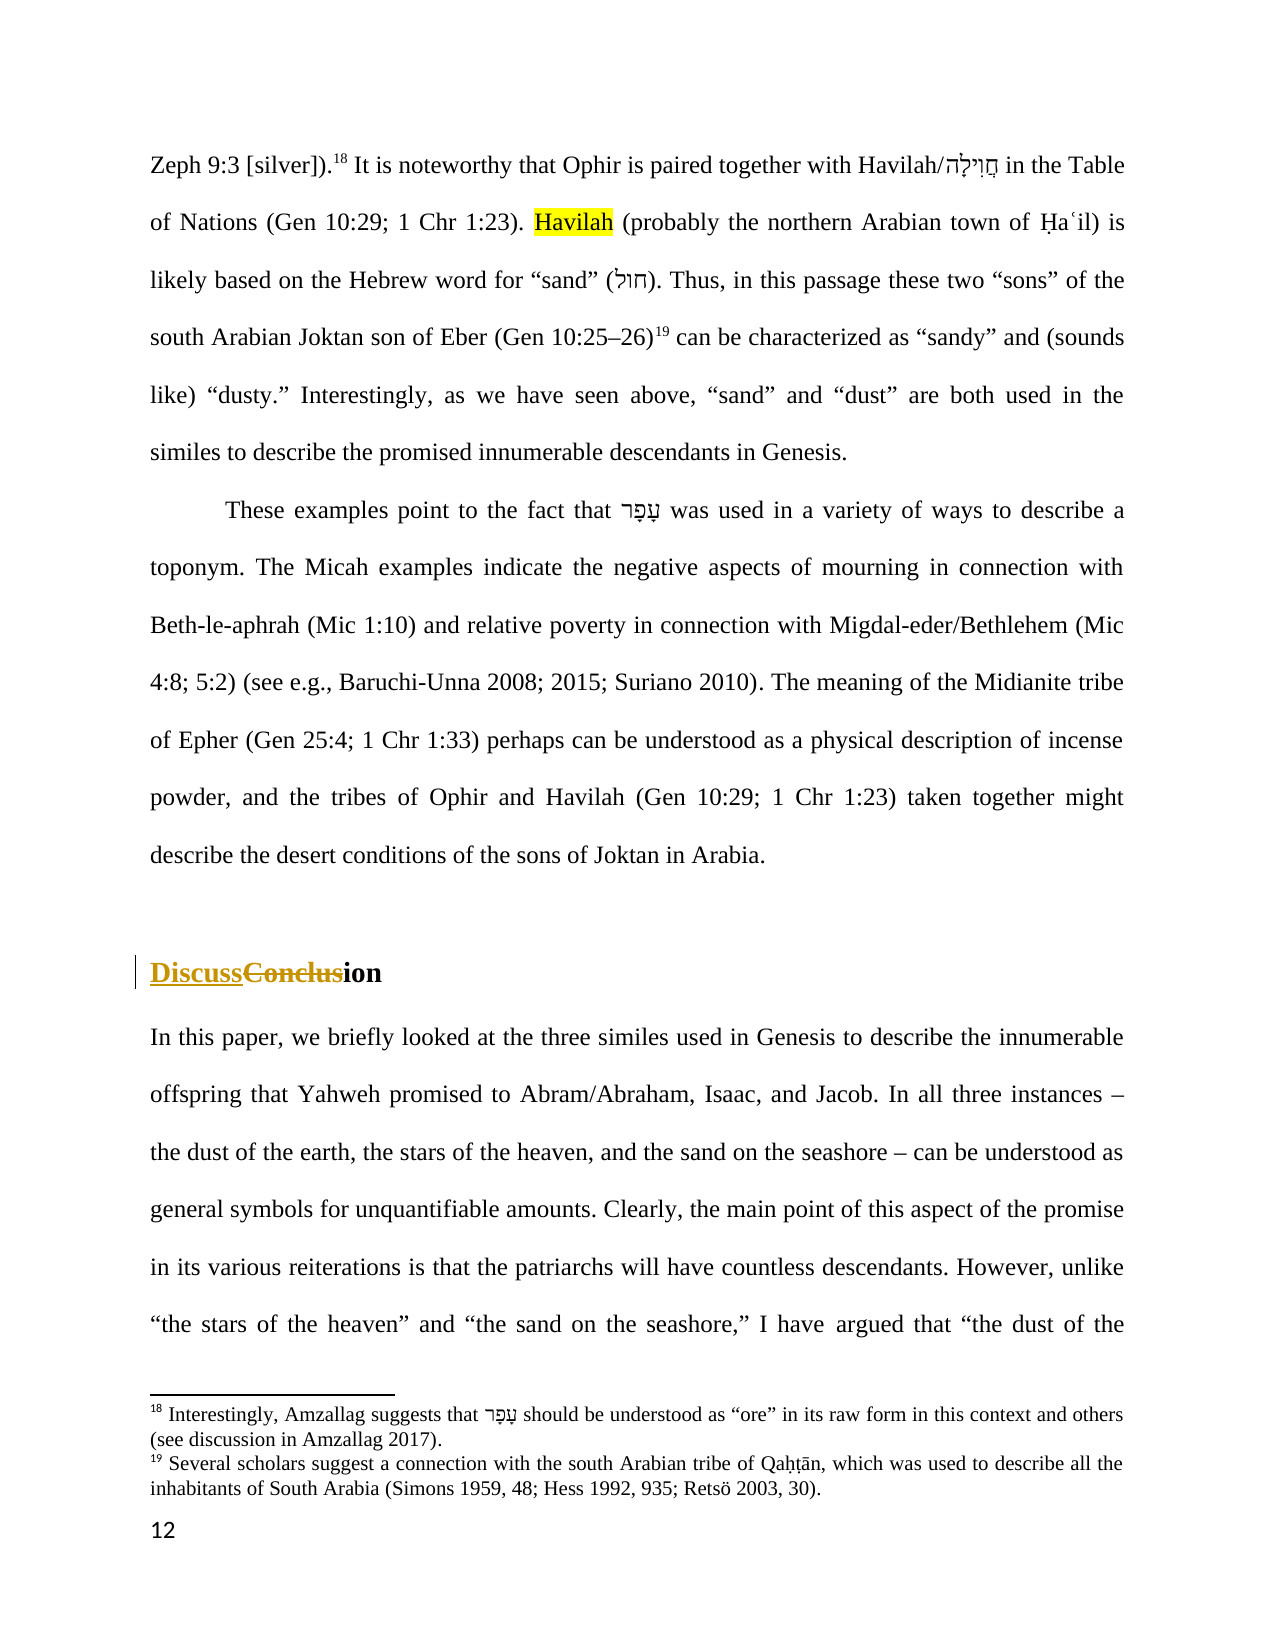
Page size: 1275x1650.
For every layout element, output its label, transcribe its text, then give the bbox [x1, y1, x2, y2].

text ion [150, 955, 1125, 988]
text These examples point to the fact that עָפָר was used in a variety of ways to describe a toponym. The Micah examples indicate the negative aspects of mourning in connection with Beth-le-aphrah (Mic 1:10) and relative poverty in connection with Migdal-eder/Bethlehem (Mic 4:8; 5:2) (see e.g., Baruchi-Unna 2008; 2015; Suriano 2010). The meaning of the Midianite tribe of Epher (Gen 25:4; 1 Chr 1:33) perhaps can be understood as a physical description of incense powder, and the tribes of Ophir and Havilah (Gen 10:29; 1 Chr 1:23) taken together might describe the desert conditions of the sons of Joktan in Arabia. [150, 495, 1125, 869]
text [150, 1022, 1125, 1338]
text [150, 150, 1125, 466]
